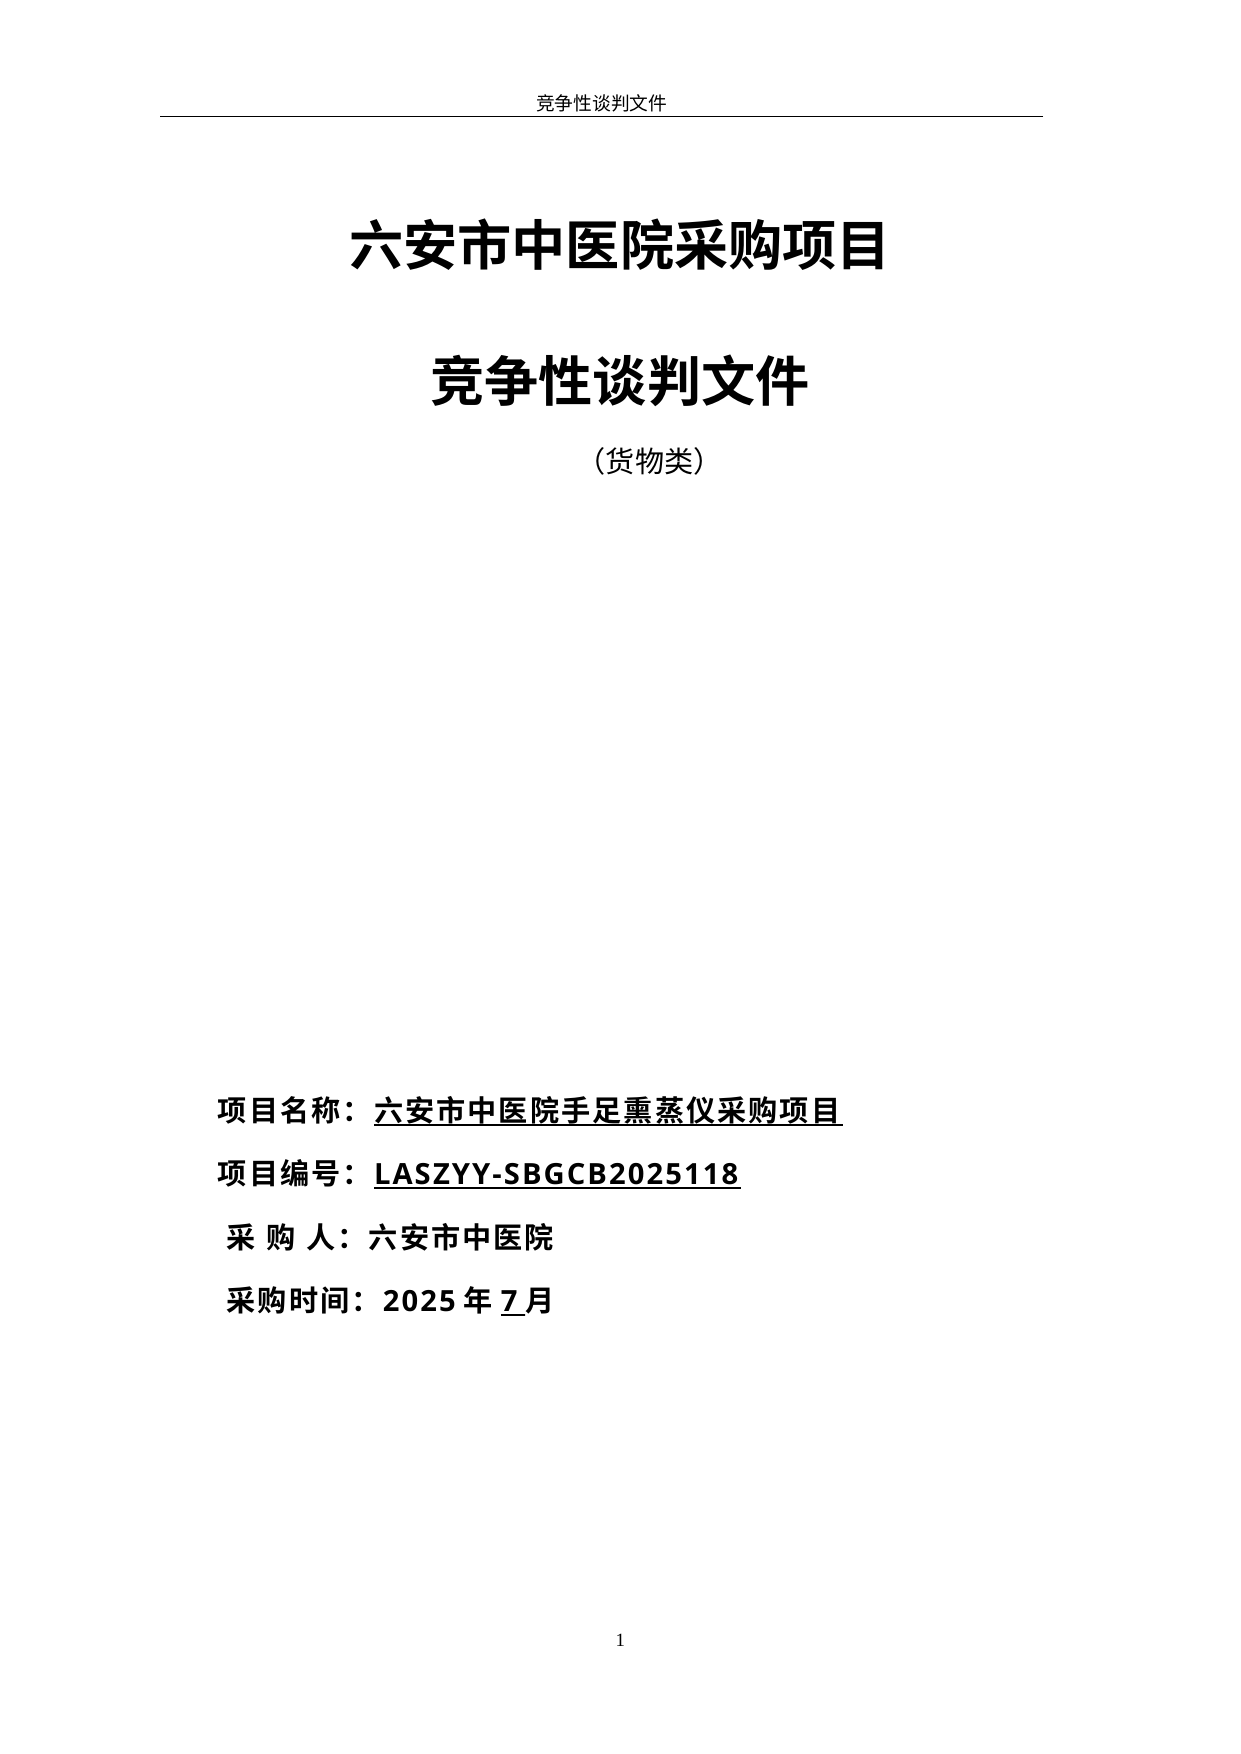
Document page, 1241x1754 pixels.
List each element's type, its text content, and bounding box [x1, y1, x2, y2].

text 项目名称：六安市中医院手足熏蒸仪采购项目 [218, 1087, 1081, 1129]
text 采购时间：2025年7月 [159, 1278, 1081, 1320]
text （货物类） [159, 427, 1081, 493]
text 采 购 人：六安市中医院 [159, 1214, 1081, 1257]
text 六安市中医院采购项目 [159, 193, 1081, 291]
text 项目编号：LASZYY-SBGCB2025118 [218, 1151, 1081, 1193]
text 竞争性谈判文件 [159, 328, 1081, 427]
